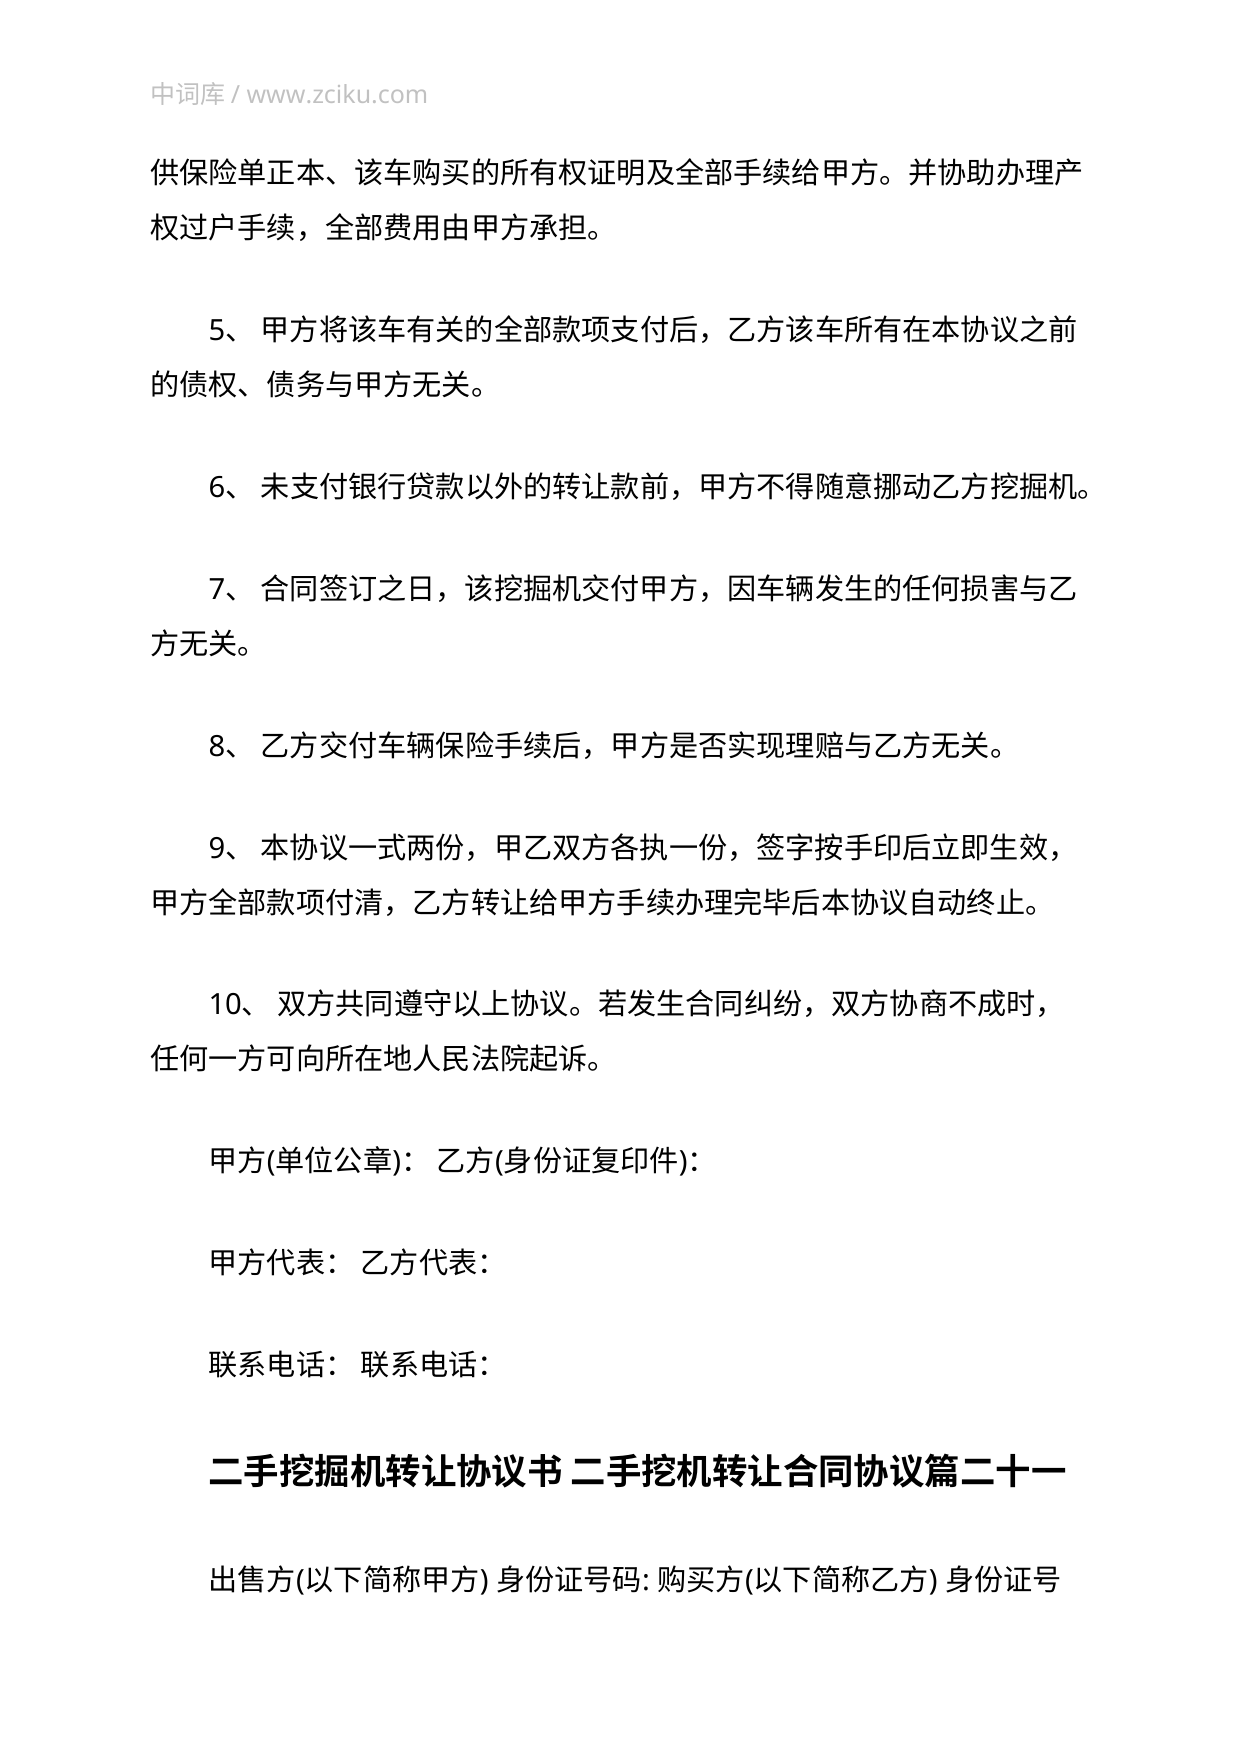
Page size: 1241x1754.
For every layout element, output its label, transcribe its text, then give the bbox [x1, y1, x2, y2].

text 10、 双方共同遵守以上协议。若发生合同纠纷，双方协商不成时，任何一方可向所在地人民法院起诉。 [150, 981, 1090, 1078]
text 8、 乙方交付车辆保险手续后，甲方是否实现理赔与乙方无关。 [150, 722, 1090, 764]
text 5、 甲方将该车有关的全部款项支付后，乙方该车所有在本协议之前的债权、债务与甲方无关。 [150, 307, 1090, 404]
text 联系电话： 联系电话： [150, 1341, 1090, 1384]
text 9、 本协议一式两份，甲乙双方各执一份，签字按手印后立即生效，甲方全部款项付清，乙方转让给甲方手续办理完毕后本协议自动终止。 [150, 824, 1090, 921]
text 甲方代表： 乙方代表： [150, 1240, 1090, 1282]
text 6、 未支付银行贷款以外的转让款前，甲方不得随意挪动乙方挖掘机。 [150, 463, 1090, 506]
text 7、 合同签订之日，该挖掘机交付甲方，因车辆发生的任何损害与乙方无关。 [150, 565, 1090, 663]
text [150, 150, 1090, 247]
text 二手挖掘机转让协议书 二手挖机转让合同协议篇二十一 [150, 1443, 1090, 1494]
text 甲方(单位公章)： 乙方(身份证复印件)： [150, 1138, 1090, 1180]
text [150, 1557, 1090, 1599]
